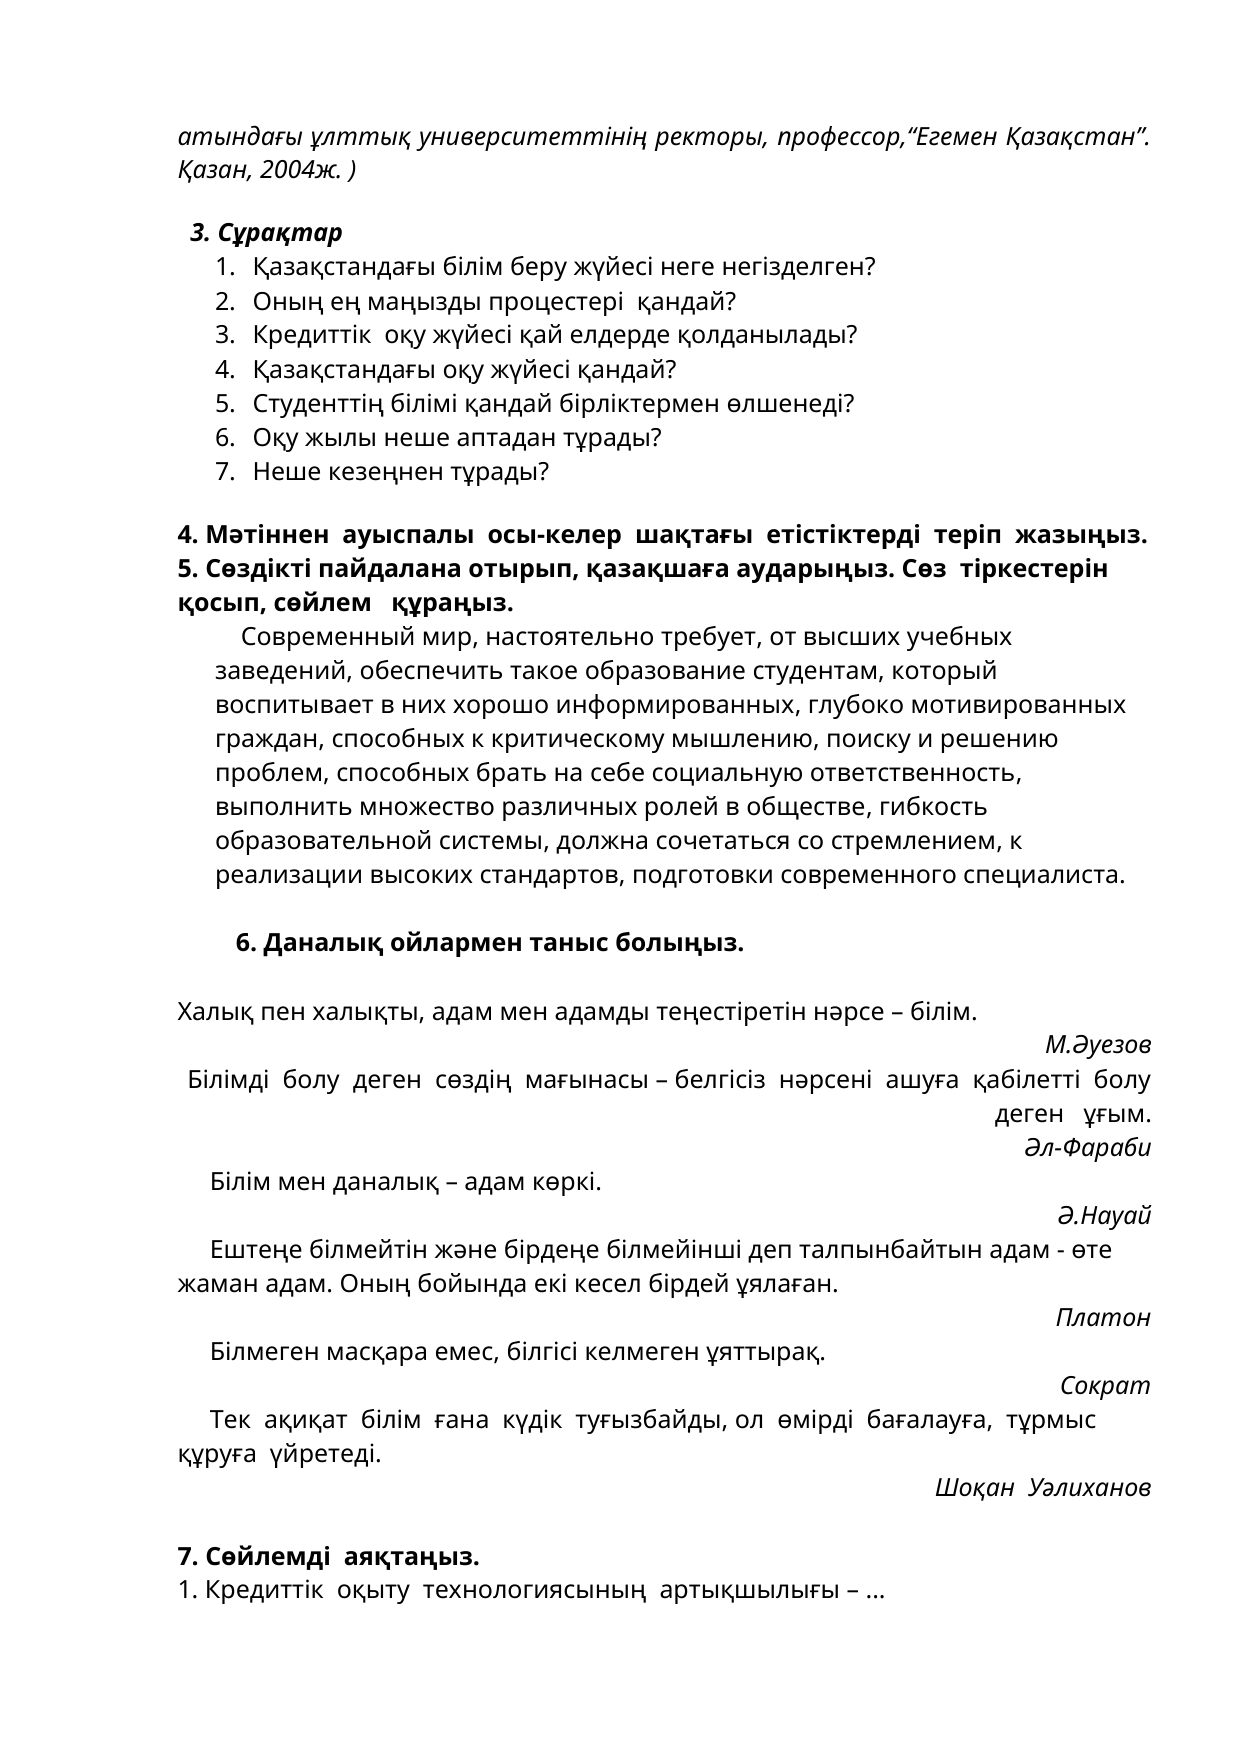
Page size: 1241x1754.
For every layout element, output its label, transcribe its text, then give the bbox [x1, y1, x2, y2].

list Неше кезеңнен тұрады? [215, 453, 1152, 487]
text Сократ [177, 1368, 1152, 1402]
text 6. Даналық ойлармен таныс болыңыз. [177, 925, 1152, 959]
text Тек ақиқат білім ғана күдік туғызбайды, ол өмірді бағалауға, тұрмыс құруға үйретеді. [177, 1402, 1152, 1470]
text 1. Кредиттік оқыту технологиясының артықшылығы – ... [177, 1572, 1152, 1606]
text Платон [177, 1300, 1152, 1334]
text Ә.Науай [177, 1197, 1152, 1232]
list Оқу жылы неше аптадан тұрады? [215, 419, 1152, 453]
text Білмеген масқара емес, білгісі келмеген ұяттырақ. [177, 1334, 1152, 1368]
text 7. Сөйлемді аяқтаңыз. [177, 1538, 1152, 1572]
text Халық пен халықты, адам мен адамды теңестіретін нәрсе – білім. [177, 993, 1152, 1027]
text Білімді болу деген сөздің мағынасы – белгісіз нәрсені ашуға қабілетті болу деген ұғым. [177, 1061, 1152, 1129]
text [177, 118, 1152, 186]
list Студенттің білімі қандай бірліктермен өлшенеді? [215, 385, 1152, 419]
text Әл-Фараби [177, 1129, 1152, 1163]
text Білім мен даналық – адам көркі. [177, 1163, 1152, 1197]
text Шоқан Уәлиханов [177, 1470, 1152, 1504]
text М.Әуезов [177, 1027, 1152, 1061]
text 3. Сұрақтар [177, 215, 1152, 249]
text 5. Сөздікті пайдалана отырып, қазақшаға аударыңыз. Сөз тіркестерін қосып, сөйлем құраңыз. [177, 550, 1152, 618]
list Кредиттік оқу жүйесі қай елдерде қолданылады? [215, 317, 1152, 351]
text 4. Мәтіннен ауыспалы осы-келер шақтағы етістіктерді теріп жазыңыз. [177, 516, 1152, 550]
text Современный мир, настоятельно требует, от высших учебных заведений, обеспечить такое образование студентам, который воспитывает в них хорошо информированных, глубоко мотивированных граждан, способных к критическому мышлению, поиску и решению проблем, способных брать на себе социальную ответственность, выполнить множество различных ролей в обществе, гибкость образовательной системы, должна сочетаться со стремлением, к реализации высоких стандартов, подготовки современного специалиста. [215, 618, 1152, 891]
text Ештеңе білмейтін және бірдеңе білмейінші деп талпынбайтын адам - өте жаман адам. Оның бойында екі кесел бірдей ұялаған. [177, 1232, 1152, 1300]
list Оның ең маңызды процестері қандай? [215, 283, 1152, 317]
list Қазақстандағы оқу жүйесі қандай? [215, 351, 1152, 385]
list Қазақстандағы білім беру жүйесі неге негізделген? [215, 249, 1152, 283]
